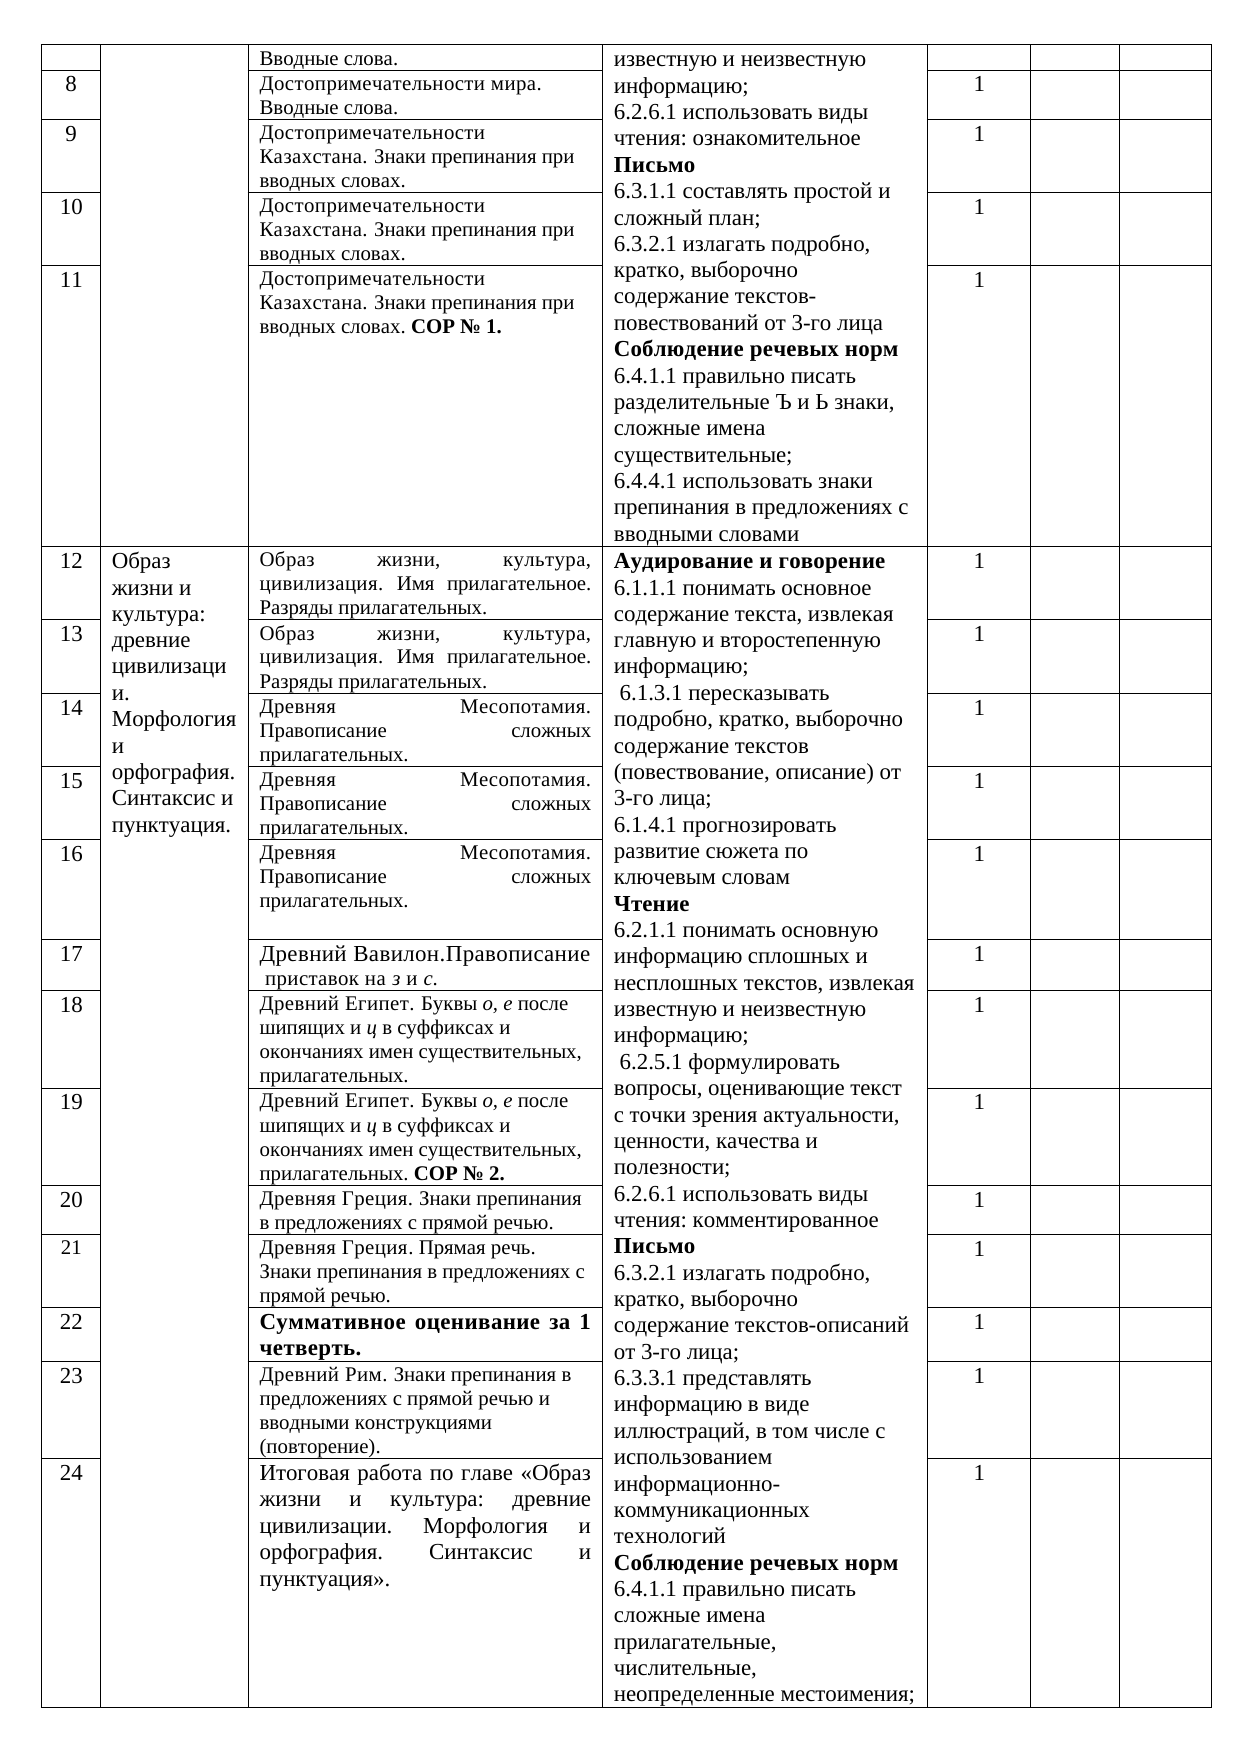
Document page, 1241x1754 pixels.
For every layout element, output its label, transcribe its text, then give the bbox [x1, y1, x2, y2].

table_cell 23 [42, 1362, 100, 1458]
table_cell [1120, 193, 1211, 265]
table_cell Древняя Месопотамия. Правописание сложных прилагательных. [249, 767, 602, 839]
table_cell [1031, 71, 1119, 119]
table_cell [1031, 840, 1119, 939]
table_cell 9 [42, 120, 100, 192]
table_cell [1031, 694, 1119, 766]
table_cell Древний Египет. Буквы о, е после шипящих и ц в суффиксах и окончаниях имен существительных, прилагательных. СОР № 2. [249, 1089, 602, 1185]
table_cell 24 [42, 1459, 100, 1707]
table_cell [1031, 547, 1119, 619]
table_cell 1 [928, 266, 1030, 546]
table_cell [1120, 1186, 1211, 1234]
table_cell Достопримечательности Казахстана. Знаки препинания при вводных словах. [249, 120, 602, 192]
table_cell [1120, 266, 1211, 546]
table_cell Древняя Месопотамия. Правописание сложных прилагательных. [249, 694, 602, 766]
table_cell Достопримечательности Казахстана. Знаки препинания при вводных словах. [249, 193, 602, 265]
table_cell 10 [42, 193, 100, 265]
table_cell Древний Вавилон.Правописание приставок на з и с. [438, 940, 602, 990]
table_cell Древний Египет. Буквы о, е после шипящих и ц в суффиксах и окончаниях имен существительных, прилагательных. [249, 991, 602, 1087]
table_cell [1031, 1362, 1119, 1458]
table_cell 21 [42, 1235, 100, 1307]
table_cell 12 [42, 547, 100, 619]
table_cell [1120, 694, 1211, 766]
table_cell 14 [42, 694, 100, 766]
table_cell Древняя Греция. Прямая речь. Знаки препинания в предложениях с прямой речью. [249, 1235, 602, 1307]
table_cell 1 [928, 694, 1030, 766]
table_cell 1 [928, 1235, 1030, 1307]
table_cell 1 [928, 767, 1030, 839]
table_cell [1031, 1308, 1119, 1361]
table_cell Образ жизни и культура: древние цивилизации. Морфология и орфография. Синтаксис и пунктуация. [101, 547, 248, 1707]
table_cell Суммативное оценивание за 1 четверть. [249, 1308, 602, 1361]
table_cell [1120, 45, 1211, 69]
table_cell 1 [928, 1308, 1030, 1361]
table_cell 1 [928, 71, 1030, 119]
table_cell [1120, 940, 1211, 990]
table_cell [1120, 767, 1211, 839]
table_cell Древний Рим. Знаки препинания в предложениях с прямой речью и вводными конструкциями (повторение). [249, 1362, 602, 1458]
table_cell [1120, 1235, 1211, 1307]
table_cell 13 [42, 620, 100, 693]
table_cell Аудирование и говорение 6.1.1.1 понимать основное содержание текста, извлекая главную и второстепенную информацию; 6.1.3.1 пересказывать подробно, кратко, выборочно содержание текстов (повествование, описание) от 3-го лица; 6.1.4.1 прогнозировать развитие сюжета по ключевым словам Чтение 6.2.1.1 понимать основную информацию сплошных и несплошных текстов, извлекая известную и неизвестную информацию; 6.2.5.1 формулировать вопросы, оценивающие текст с точки зрения актуальности, ценности, качества и полезности; 6.2.6.1 использовать виды чтения: комментированное Письмо 6.3.2.1 излагать подробно, кратко, выборочно содержание текстов-описаний от 3-го лица; 6.3.3.1 представлять информацию в виде иллюстраций, в том числе с использованием информационно-коммуникационных технологий Соблюдение речевых норм 6.4.1.1 правильно писать сложные имена прилагательные, числительные, неопределенные местоимения; 6.4.4.1 использовать знаки препинания в предложениях с прямой речью [603, 547, 927, 1707]
table_cell [1031, 1089, 1119, 1185]
table_cell 1 [928, 840, 1030, 939]
table_cell [1031, 266, 1119, 546]
table_cell Древняя Греция. Знаки препинания в предложениях с прямой речью. [249, 1186, 602, 1234]
table_cell [1120, 71, 1211, 119]
table_cell [1031, 120, 1119, 192]
table_cell [1120, 840, 1211, 939]
table_cell 18 [42, 991, 100, 1087]
table_cell Достопримечательности Казахстана. Знаки препинания при вводных словах. СОР № 1. [249, 266, 602, 546]
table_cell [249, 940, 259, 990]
table_cell Образ жизни, культура, цивилизация. Имя прилагательное. Разряды прилагательных. [249, 547, 602, 619]
table_cell [1031, 940, 1119, 990]
table_cell [1120, 1362, 1211, 1458]
table_cell 1 [928, 1089, 1030, 1185]
table_cell [1120, 120, 1211, 192]
table_cell [1031, 620, 1119, 693]
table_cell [249, 1459, 602, 1707]
table_cell 1 [928, 547, 1030, 619]
table_cell 22 [42, 1308, 100, 1361]
table_cell [1031, 1459, 1119, 1707]
table_cell 16 [42, 840, 100, 939]
table_cell [1031, 991, 1119, 1087]
table_cell Образ жизни, культура, цивилизация. Имя прилагательное. Разряды прилагательных. [249, 620, 602, 693]
table_cell 1 [928, 193, 1030, 265]
table_cell [1120, 1308, 1211, 1361]
table_cell 1 [928, 620, 1030, 693]
table_cell 7 [42, 45, 100, 69]
table_cell 8 [42, 71, 100, 119]
table_cell 1 [928, 1459, 1030, 1707]
table_cell [1031, 193, 1119, 265]
table_cell [1120, 1459, 1211, 1707]
table_cell [1120, 547, 1211, 619]
table_cell 1 [928, 1362, 1030, 1458]
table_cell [249, 45, 602, 69]
table_cell [1120, 1089, 1211, 1185]
table_cell 1 [928, 1186, 1030, 1234]
table_cell [1031, 1235, 1119, 1307]
table_cell 11 [42, 266, 100, 546]
table_cell Древняя Месопотамия. Правописание сложных прилагательных. [249, 840, 602, 939]
table_cell [1120, 991, 1211, 1087]
table_cell 17 [42, 940, 100, 990]
table_cell 1 [928, 120, 1030, 192]
table_cell 19 [42, 1089, 100, 1185]
table_cell 1 [928, 940, 1030, 990]
table_cell 1 [928, 991, 1030, 1087]
table_cell 20 [42, 1186, 100, 1234]
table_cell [249, 71, 602, 119]
table_cell [1031, 767, 1119, 839]
table_cell 15 [42, 767, 100, 839]
table_cell [1031, 1186, 1119, 1234]
table_cell [1031, 45, 1119, 69]
table_cell 1 [928, 45, 1030, 69]
table_cell [1120, 620, 1211, 693]
